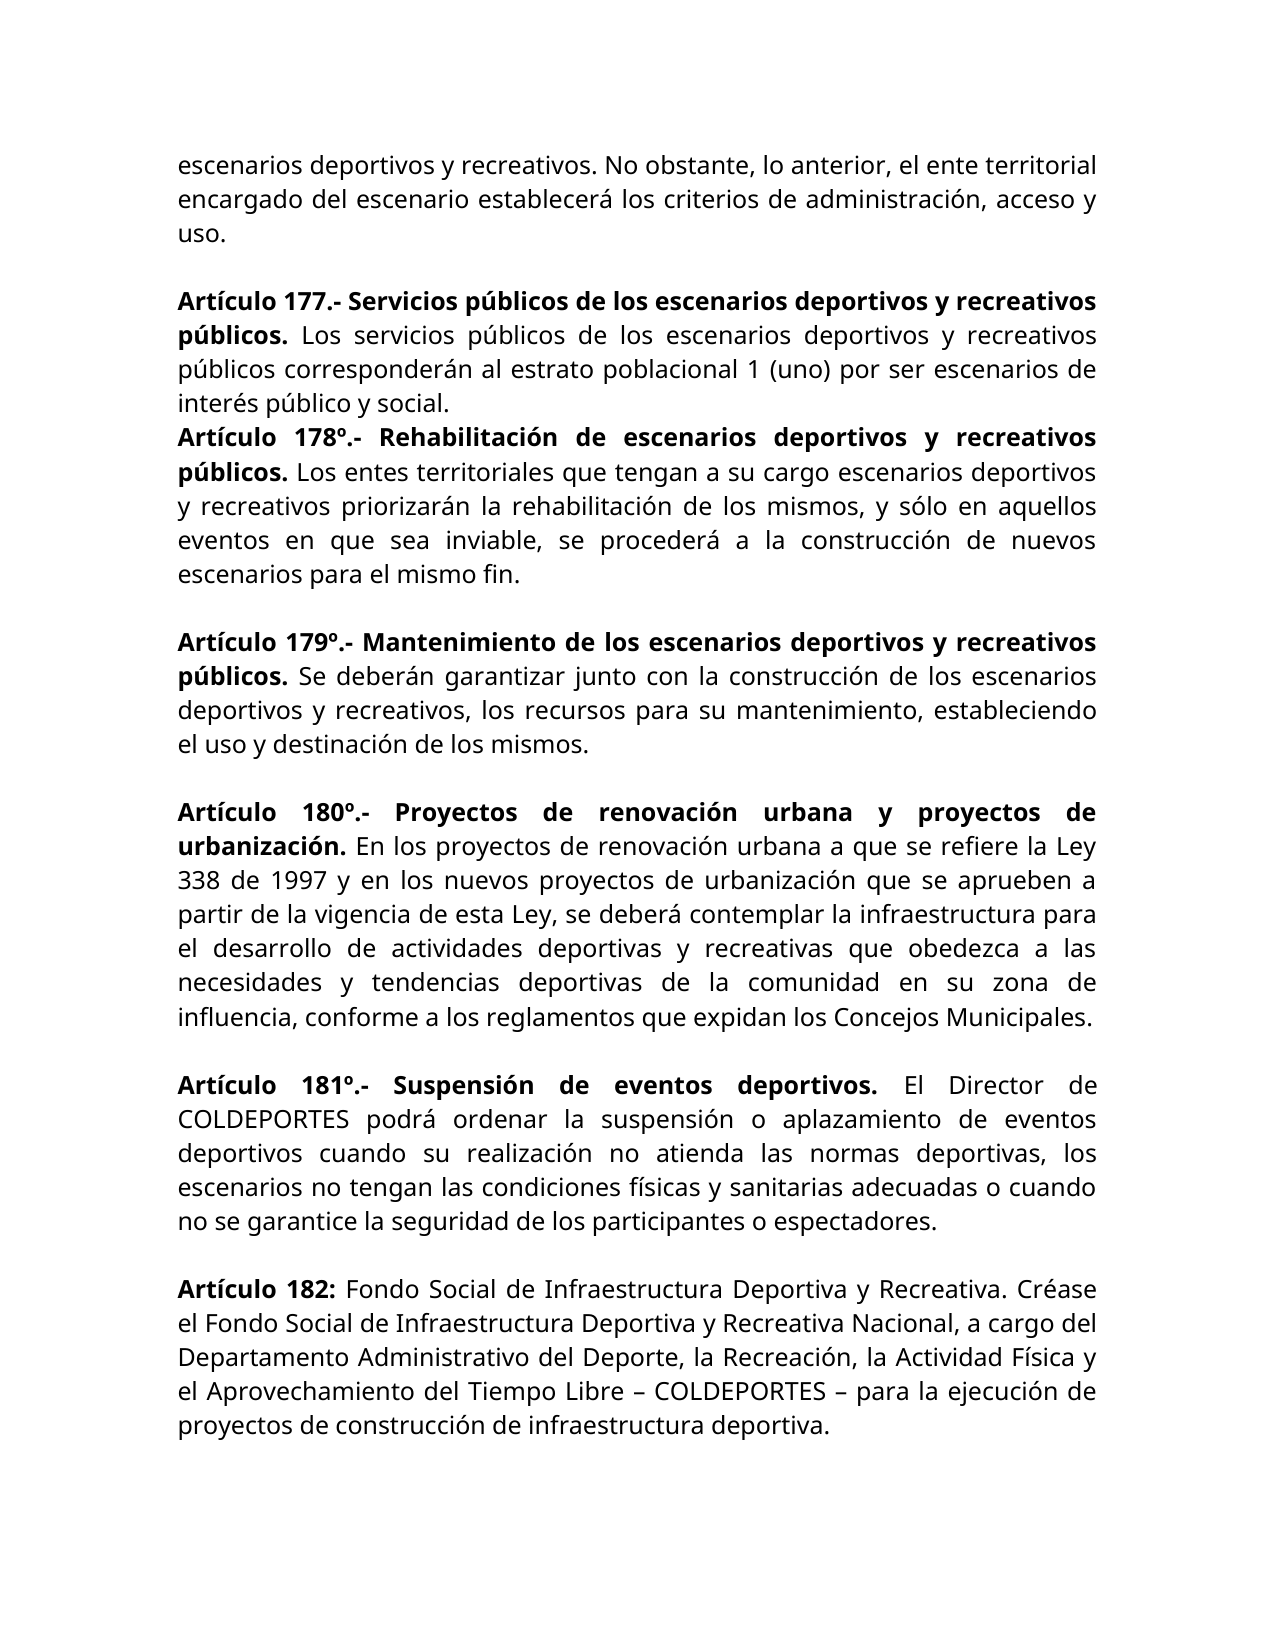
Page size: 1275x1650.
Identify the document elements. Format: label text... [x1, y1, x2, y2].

text Artículo 179º.- Mantenimiento de los escenarios deportivos y recreativos públicos. Se deberán garantizar junto con la construcción de los escenarios deportivos y recreativos, los recursos para su mantenimiento, estableciendo el uso y destinación de los mismos. [177, 624, 1098, 761]
text Artículo 181º.- Suspensión de eventos deportivos. El Director de COLDEPORTES podrá ordenar la suspensión o aplazamiento de eventos deportivos cuando su realización no atienda las normas deportivas, los escenarios no tengan las condiciones físicas y sanitarias adecuadas o cuando no se garantice la seguridad de los participantes o espectadores. [177, 1067, 1098, 1238]
text Artículo 180º.- Proyectos de renovación urbana y proyectos de urbanización. En los proyectos de renovación urbana a que se refiere la Ley 338 de 1997 y en los nuevos proyectos de urbanización que se aprueben a partir de la vigencia de esta Ley, se deberá contemplar la infraestructura para el desarrollo de actividades deportivas y recreativas que obedezca a las necesidades y tendencias deportivas de la comunidad en su zona de influencia, conforme a los reglamentos que expidan los Concejos Municipales. [177, 795, 1098, 1033]
text Artículo 177.- Servicios públicos de los escenarios deportivos y recreativos públicos. Los servicios públicos de los escenarios deportivos y recreativos públicos corresponderán al estrato poblacional 1 (uno) por ser escenarios de interés público y social. [177, 284, 1098, 420]
text Artículo 182: Fondo Social de Infraestructura Deportiva y Recreativa. Créase el Fondo Social de Infraestructura Deportiva y Recreativa Nacional, a cargo del Departamento Administrativo del Deporte, la Recreación, la Actividad Física y el Aprovechamiento del Tiempo Libre – COLDEPORTES – para la ejecución de proyectos de construcción de infraestructura deportiva. [177, 1272, 1098, 1442]
text Artículo 178º.- Rehabilitación de escenarios deportivos y recreativos públicos. Los entes territoriales que tengan a su cargo escenarios deportivos y recreativos priorizarán la rehabilitación de los mismos, y sólo en aquellos eventos en que sea inviable, se procederá a la construcción de nuevos escenarios para el mismo fin. [177, 420, 1098, 590]
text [177, 148, 1098, 250]
